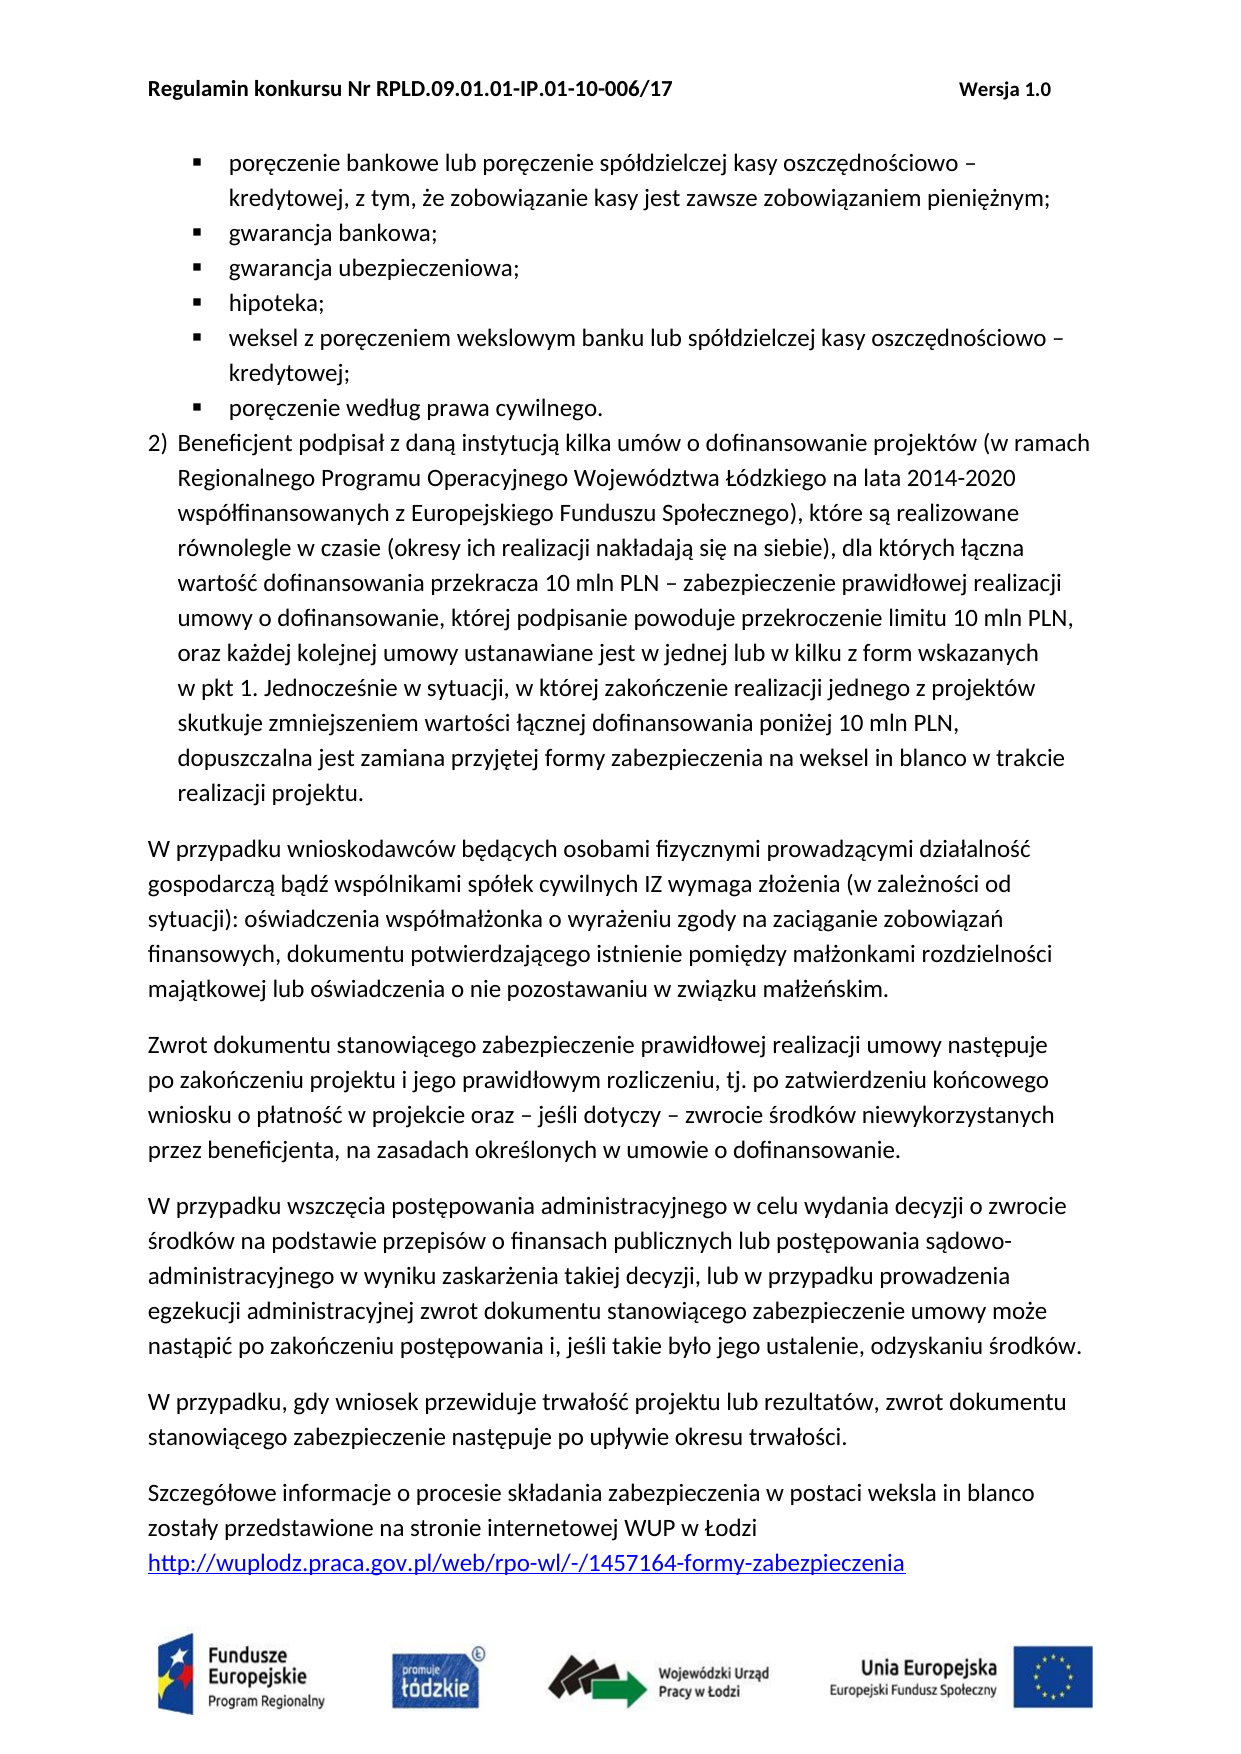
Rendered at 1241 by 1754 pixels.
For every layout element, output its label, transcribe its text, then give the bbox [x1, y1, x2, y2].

list gwarancja ubezpieczeniowa; [191, 253, 1093, 283]
list gwarancja bankowa; [191, 218, 1093, 248]
text Szczegółowe informacje o procesie składania zabezpieczenia w postaci weksla in blanco zostały przedstawione na stronie internetowej WUP w Łodzi http://wuplodz.praca.gov.pl/web/rpo-wl/-/1457164-formy-zabezpieczenia [148, 1477, 1093, 1577]
text W przypadku, gdy wniosek przewiduje trwałość projektu lub rezultatów, zwrot dokumentu stanowiącego zabezpieczenie następuje po upływie okresu trwałości. [148, 1386, 1093, 1451]
list weksel z poręczeniem wekslowym banku lub spółdzielczej kasy oszczędnościowo – kredytowej; [191, 323, 1093, 388]
text W przypadku wszczęcia postępowania administracyjnego w celu wydania decyzji o zwrocie środków na podstawie przepisów o finansach publicznych lub postępowania sądowo-administracyjnego w wyniku zaskarżenia takiej decyzji, lub w przypadku prowadzenia egzekucji administracyjnej zwrot dokumentu stanowiącego zabezpieczenie umowy może nastąpić po zakończeniu postępowania i, jeśli takie było jego ustalenie, odzyskaniu środków. [148, 1190, 1093, 1361]
list hipoteka; [191, 288, 1093, 318]
list Beneficjent podpisał z daną instytucją kilka umów o dofinansowanie projektów (w ramach Regionalnego Programu Operacyjnego Województwa Łódzkiego na lata 2014-2020 współfinansowanych z Europejskiego Funduszu Społecznego), które są realizowane równolegle w czasie (okresy ich realizacji nakładają się na siebie), dla których łączna wartość dofinansowania przekracza 10 mln PLN – zabezpieczenie prawidłowej realizacji umowy o dofinansowanie, której podpisanie powoduje przekroczenie limitu 10 mln PLN, oraz każdej kolejnej umowy ustanawiane jest w jednej lub w kilku z form wskazanych w pkt 1. Jednocześnie w sytuacji, w której zakończenie realizacji jednego z projektów skutkuje zmniejszeniem wartości łącznej dofinansowania poniżej 10 mln PLN, dopuszczalna jest zamiana przyjętej formy zabezpieczenia na weksel in blanco w trakcie realizacji projektu. [148, 428, 1093, 808]
list poręczenie według prawa cywilnego. [191, 393, 1093, 423]
text Zwrot dokumentu stanowiącego zabezpieczenie prawidłowej realizacji umowy następuje po zakończeniu projektu i jego prawidłowym rozliczeniu, tj. po zatwierdzeniu końcowego wniosku o płatność w projekcie oraz – jeśli dotyczy – zwrocie środków niewykorzystanych przez beneficjenta, na zasadach określonych w umowie o dofinansowanie. [148, 1029, 1093, 1165]
text W przypadku wnioskodawców będących osobami fizycznymi prowadzącymi działalność gospodarczą bądź wspólnikami spółek cywilnych IZ wymaga złożenia (w zależności od sytuacji): oświadczenia współmałżonka o wyrażeniu zgody na zaciąganie zobowiązań finansowych, dokumentu potwierdzającego istnienie pomiędzy małżonkami rozdzielności majątkowej lub oświadczenia o nie pozostawaniu w związku małżeńskim. [148, 833, 1093, 1004]
list poręczenie bankowe lub poręczenie spółdzielczej kasy oszczędnościowo – kredytowej, z tym, że zobowiązanie kasy jest zawsze zobowiązaniem pieniężnym; [191, 148, 1093, 213]
picture [157, 1626, 1093, 1715]
